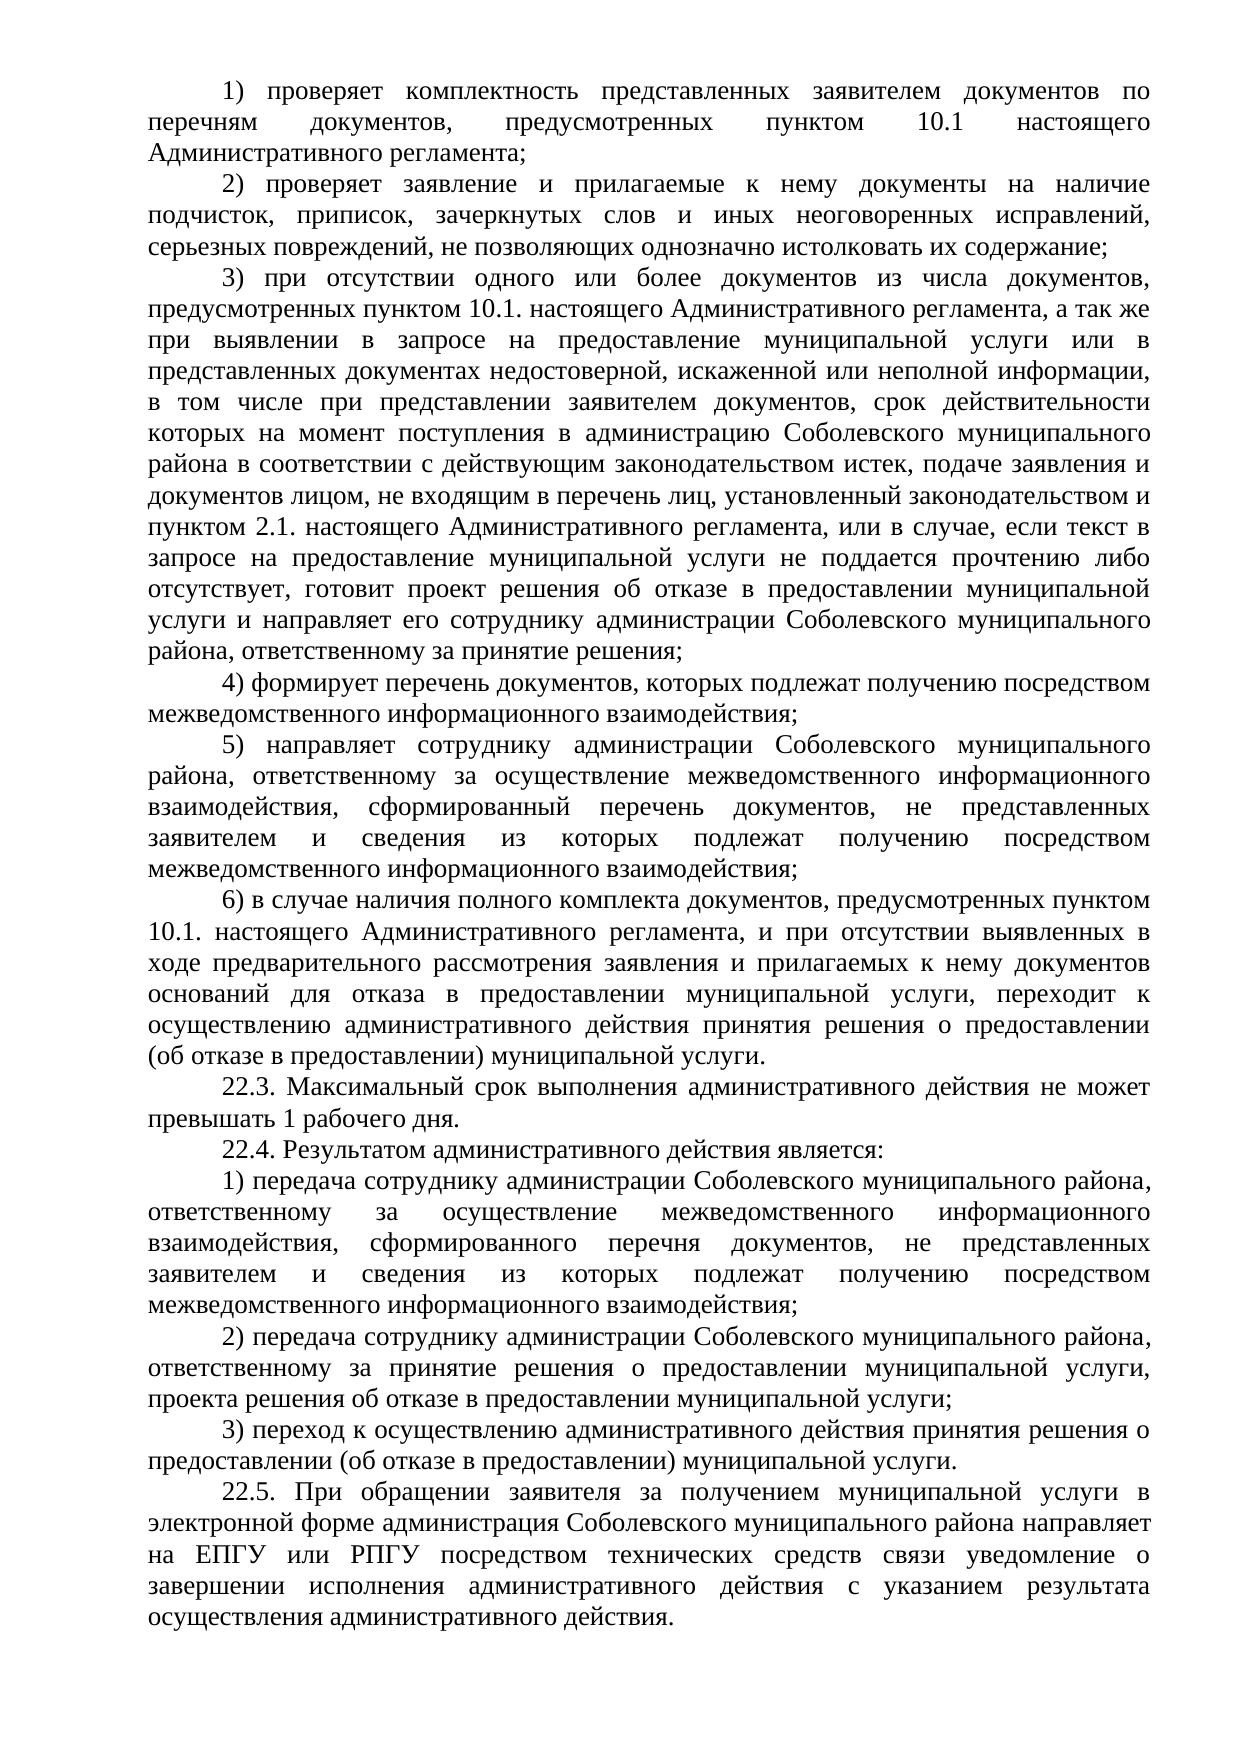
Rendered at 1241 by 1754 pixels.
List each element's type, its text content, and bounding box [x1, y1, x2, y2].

text 3) переход к осуществлению административного действия принятия решения о предоставлении (об отказе в предоставлении) муниципальной услуги. [148, 1413, 1152, 1475]
text 2) проверяет заявление и прилагаемые к нему документы на наличие подчисток, приписок, зачеркнутых слов и иных неоговоренных исправлений, серьезных повреждений, не позволяющих однозначно истолковать их содержание; [148, 167, 1152, 261]
text 2) передача сотруднику администрации Соболевского муниципального района, ответственному за принятие решения о предоставлении муниципальной услуги, проекта решения об отказе в предоставлении муниципальной услуги; [148, 1320, 1152, 1413]
text 22.4. Результатом административного действия является: [148, 1133, 1152, 1164]
text 4) формирует перечень документов, которых подлежат получению посредством межведомственного информационного взаимодействия; [148, 666, 1152, 728]
text 1) передача сотруднику администрации Соболевского муниципального района, ответственному за осуществление межведомственного информационного взаимодействия, сформированного перечня документов, не представленных заявителем и сведения из которых подлежат получению посредством межведомственного информационного взаимодействия; [148, 1164, 1152, 1320]
text 5) направляет сотруднику администрации Соболевского муниципального района, ответственному за осуществление межведомственного информационного взаимодействия, сформированный перечень документов, не представленных заявителем и сведения из которых подлежат получению посредством межведомственного информационного взаимодействия; [148, 728, 1152, 884]
text 22.5. При обращении заявителя за получением муниципальной услуги в электронной форме администрация Соболевского муниципального района направляет на ЕПГУ или РПГУ посредством технических средств связи уведомление о завершении исполнения административного действия с указанием результата осуществления административного действия. [148, 1475, 1152, 1631]
text 22.3. Максимальный срок выполнения административного действия не может превышать 1 рабочего дня. [148, 1071, 1152, 1133]
text 6) в случае наличия полного комплекта документов, предусмотренных пунктом 10.1. настоящего Административного регламента, и при отсутствии выявленных в ходе предварительного рассмотрения заявления и прилагаемых к нему документов оснований для отказа в предоставлении муниципальной услуги, переходит к осуществлению административного действия принятия решения о предоставлении (об отказе в предоставлении) муниципальной услуги. [148, 884, 1152, 1071]
text 3) при отсутствии одного или более документов из числа документов, предусмотренных пунктом 10.1. настоящего Административного регламента, а так же при выявлении в запросе на предоставление муниципальной услуги или в представленных документах недостоверной, искаженной или неполной информации, в том числе при представлении заявителем документов, срок действительности которых на момент поступления в администрацию Соболевского муниципального района в соответствии с действующим законодательством истек, подаче заявления и документов лицом, не входящим в перечень лиц, установленный законодательством и пунктом 2.1. настоящего Административного регламента, или в случае, если текст в запросе на предоставление муниципальной услуги не поддается прочтению либо отсутствует, готовит проект решения об отказе в предоставлении муниципальной услуги и направляет его сотруднику администрации Соболевского муниципального района, ответственному за принятие решения; [148, 261, 1152, 666]
text 1) проверяет комплектность представленных заявителем документов по перечням документов, предусмотренных пунктом 10.1 настоящего Административного регламента; [148, 74, 1152, 167]
